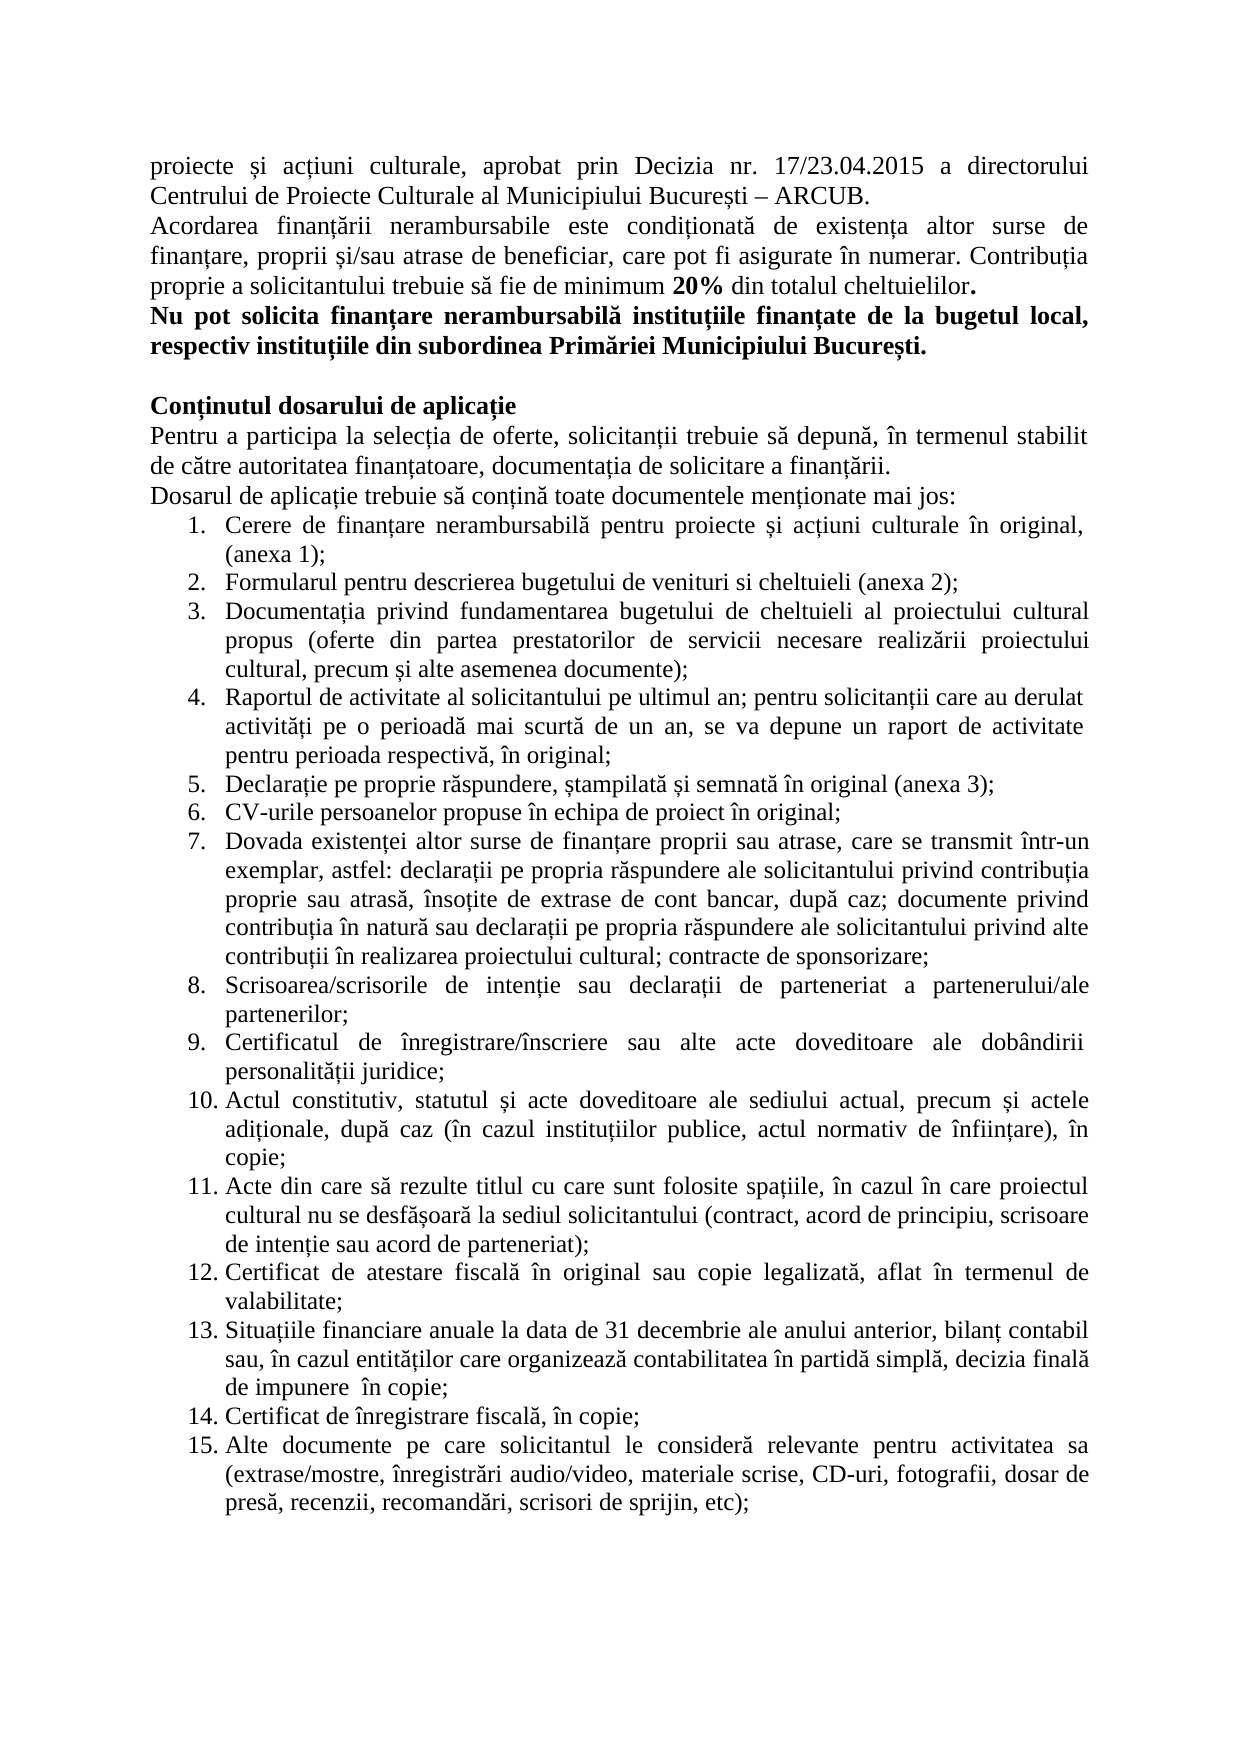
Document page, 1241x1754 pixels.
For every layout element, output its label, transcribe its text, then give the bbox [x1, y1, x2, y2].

text Acordarea finanțării nerambursabile este condiționată de existența altor surse de finanțare, proprii și/sau atrase de beneficiar, care pot fi asigurate în numerar. Contribuția proprie a solicitantului trebuie să fie de minimum 20% din totalul cheltuielilor. [150, 210, 1090, 300]
list Documentația privind fundamentarea bugetului de cheltuieli al proiectului cultural propus (oferte din partea prestatorilor de servicii necesare realizării proiectului cultural, precum și alte asemenea documente); [187, 596, 1090, 682]
list Certificat de înregistrare fiscală, în copie; [187, 1401, 1090, 1430]
list Certificat de atestare fiscală în original sau copie legalizată, aflat în termenul de valabilitate; [187, 1257, 1090, 1315]
list Scrisoarea/scrisorile de intenție sau declarații de parteneriat a partenerului/ale partenerilor; [187, 970, 1090, 1027]
text Nu pot solicita finanțare nerambursabilă instituțiile finanțate de la bugetul local, respectiv instituțiile din subordinea Primăriei Municipiului București. [150, 300, 1090, 360]
text Conținutul dosarului de aplicație [150, 390, 1090, 420]
list Dovada existenței altor surse de finanțare proprii sau atrase, care se transmit într-un exemplar, astfel: declarații pe propria răspundere ale solicitantului privind contribuția proprie sau atrasă, însoțite de extrase de cont bancar, după caz; documente privind contribuția în natură sau declarații pe propria răspundere ale solicitantului privind alte contribuții în realizarea proiectului cultural; contracte de sponsorizare; [187, 826, 1090, 970]
list Acte din care să rezulte titlul cu care sunt folosite spațiile, în cazul în care proiectul cultural nu se desfășoară la sediul solicitantului (contract, acord de principiu, scrisoare de intenție sau acord de parteneriat); [187, 1171, 1090, 1257]
list Formularul pentru descrierea bugetului de venituri si cheltuieli (anexa 2); [187, 567, 1085, 596]
list Cerere de finanțare nerambursabilă pentru proiecte și acțiuni culturale în original, (anexa 1); [187, 510, 1085, 567]
list Alte documente pe care solicitantul le consideră relevante pentru activitatea sa (extrase/mostre, înregistrări audio/video, materiale scrise, CD-uri, fotografii, dosar de presă, recenzii, recomandări, scrisori de sprijin, etc); [187, 1430, 1090, 1516]
list Actul constitutiv, statutul și acte doveditoare ale sediului actual, precum și actele adiționale, după caz (în cazul instituțiilor publice, actul normativ de înființare), în copie; [187, 1085, 1090, 1171]
list Certificatul de înregistrare/înscriere sau alte acte doveditoare ale dobândirii personalității juridice; [187, 1027, 1085, 1085]
text Dosarul de aplicație trebuie să conțină toate documentele menționate mai jos: [150, 480, 1090, 510]
text Pentru a participa la selecția de oferte, solicitanții trebuie să depună, în termenul stabilit de către autoritatea finanțatoare, documentația de solicitare a finanțării. [150, 420, 1090, 480]
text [150, 150, 1090, 210]
list Raportul de activitate al solicitantului pe ultimul an; pentru solicitanții care au derulat activități pe o perioadă mai scurtă de un an, se va depune un raport de activitate pentru perioada respectivă, în original; [187, 682, 1085, 769]
list Declarație pe proprie răspundere, ștampilată și semnată în original (anexa 3); [187, 769, 1085, 797]
list CV-urile persoanelor propuse în echipa de proiect în original; [187, 797, 1090, 826]
list Situațiile financiare anuale la data de 31 decembrie ale anului anterior, bilanț contabil sau, în cazul entităților care organizează contabilitatea în partidă simplă, decizia finală de impunere în copie; [187, 1315, 1090, 1401]
